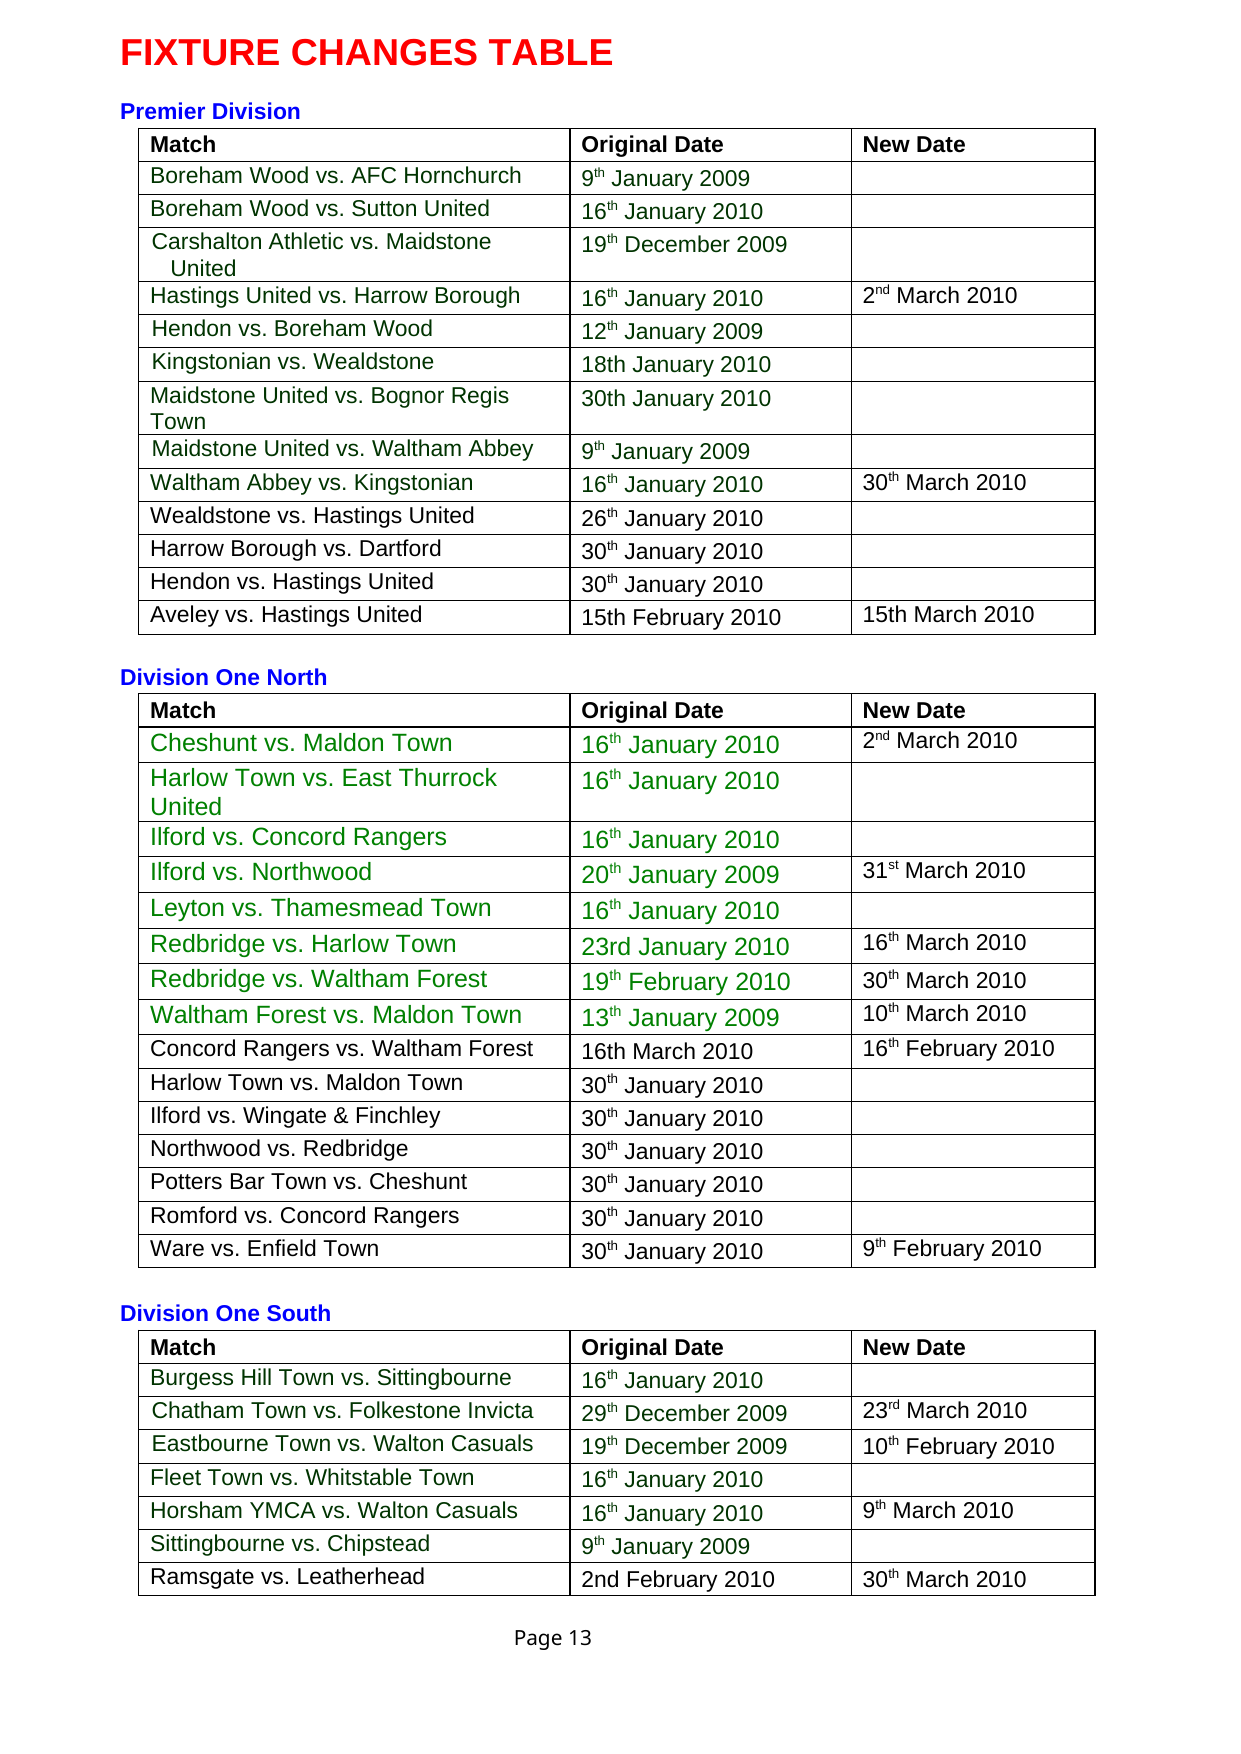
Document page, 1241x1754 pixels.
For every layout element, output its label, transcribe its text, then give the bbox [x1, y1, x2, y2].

table_cell 13th January 2009 [571, 1000, 851, 1034]
table_cell Kingstonian vs. Wealdstone [139, 348, 569, 381]
table_cell Maidstone United vs. Abbey [139, 435, 569, 467]
table_cell 2nd February 2010 [571, 1563, 851, 1595]
table_cell 12th January 2009 [571, 315, 851, 347]
table_cell 15th March 2010 [852, 601, 1094, 634]
table_cell vs. Walton Casuals [139, 1430, 569, 1462]
table_cell 30th January 2010 [571, 1069, 851, 1101]
table_cell [852, 763, 1094, 821]
table_cell Boreham Wood vs. AFC Hornchurch [139, 162, 569, 194]
table_cell vs. [139, 1464, 569, 1496]
table_header New Date [852, 694, 1094, 726]
table_cell 16th March 2010 [852, 929, 1094, 963]
table_cell Carshalton Athletic vs. United [139, 228, 569, 281]
table_header Original Date [571, 694, 851, 726]
table_cell Northwood vs. Redbridge [139, 1135, 569, 1167]
table_cell Romford vs. Rangers [139, 1202, 569, 1234]
table_cell [852, 1202, 1094, 1234]
table_cell [852, 1102, 1094, 1134]
table_cell Horsham YMCA vs. Walton Casuals [139, 1497, 569, 1529]
table_cell 9th January 2009 [571, 162, 851, 194]
table_cell Ilford vs. Northwood [139, 857, 569, 892]
table_cell 30th March 2010 [852, 964, 1094, 999]
table_cell 30th January 2010 [571, 535, 851, 567]
table_cell 30th January 2010 [571, 1168, 851, 1201]
table_cell [852, 1464, 1094, 1496]
table_cell Rangers vs. [139, 1035, 569, 1068]
table_cell 30th January 2010 [571, 382, 851, 434]
table_cell 9th February 2010 [852, 1235, 1094, 1267]
table_cell 10th February 2010 [852, 1430, 1094, 1462]
table_cell vs. [139, 1000, 569, 1034]
table_cell 16th January 2010 [571, 1364, 851, 1396]
text FIXTURE CHANGES TABLE [120, 30, 1141, 73]
table_cell Abbey vs. Kingstonian [139, 469, 569, 501]
table_cell 9th January 2009 [571, 1530, 851, 1562]
table_cell 2nd March 2010 [852, 282, 1094, 314]
table_cell Ilford vs. Wingate & Finchley [139, 1102, 569, 1134]
table_cell 30th March 2010 [852, 469, 1094, 501]
table_cell 16th January 2010 [571, 763, 851, 821]
table_cell 18th January 2010 [571, 348, 851, 381]
table_cell Hendon vs. United [139, 568, 569, 600]
table_cell vs. Folkestone Invicta [139, 1397, 569, 1429]
table_cell [852, 315, 1094, 347]
table_cell United vs. Bognor Regis Town [139, 382, 569, 434]
table_cell [852, 1135, 1094, 1167]
table_cell 19th December 2009 [571, 228, 851, 281]
table_cell Redbridge vs. [139, 964, 569, 999]
table_cell vs. [139, 1069, 569, 1101]
table_cell 16th January 2010 [571, 1464, 851, 1496]
table_cell [852, 1364, 1094, 1396]
table_header New Date [852, 1331, 1094, 1363]
table_cell [852, 1530, 1094, 1562]
table_header Original Date [571, 1331, 851, 1363]
table_cell vs. Sittingbourne [139, 1364, 569, 1396]
table_cell [852, 822, 1094, 856]
table_cell Sittingbourne vs. Chipstead [139, 1530, 569, 1562]
table_cell 30th January 2010 [571, 568, 851, 600]
table_cell 30th January 2010 [571, 1235, 851, 1267]
table_cell 26th January 2010 [571, 502, 851, 534]
table_header Match [139, 694, 569, 726]
table_cell vs. United [139, 763, 569, 821]
table_cell Ware vs. [139, 1235, 569, 1267]
table_cell [852, 893, 1094, 927]
table_cell Leyton vs. [139, 893, 569, 927]
table_cell [852, 1168, 1094, 1201]
table_cell Ilford vs. Rangers [139, 822, 569, 856]
table_cell 30th January 2010 [571, 1135, 851, 1167]
table_cell 9th January 2009 [571, 435, 851, 467]
table_cell 30th March 2010 [852, 1563, 1094, 1595]
table_cell 16th January 2010 [571, 195, 851, 227]
table_cell 31st March 2010 [852, 857, 1094, 892]
table_cell 16th January 2010 [571, 893, 851, 927]
table_cell 23rd March 2010 [852, 1397, 1094, 1429]
table_header Match [139, 1331, 569, 1363]
table_cell 16th January 2010 [571, 728, 851, 762]
table_cell 16th January 2010 [571, 469, 851, 501]
table_cell United vs. Borough [139, 282, 569, 314]
table_cell [852, 162, 1094, 194]
table_cell 16th January 2010 [571, 282, 851, 314]
table_cell 30th January 2010 [571, 1202, 851, 1234]
text Division One North [120, 664, 1150, 690]
table_cell [852, 348, 1094, 381]
table_cell 16th March 2010 [571, 1035, 851, 1068]
table_cell 2nd March 2010 [852, 728, 1094, 762]
text Premier Division [120, 98, 1150, 124]
table_header Match [139, 129, 569, 161]
table_cell 9th March 2010 [852, 1497, 1094, 1529]
table_cell Boreham Wood vs. Sutton United [139, 195, 569, 227]
table_cell 23rd January 2010 [571, 929, 851, 963]
table_cell [852, 435, 1094, 467]
table_cell [852, 535, 1094, 567]
table_cell Cheshunt vs. [139, 728, 569, 762]
table_cell 16th January 2010 [571, 822, 851, 856]
table_cell Redbridge vs. [139, 929, 569, 963]
table_cell [852, 382, 1094, 434]
table_cell 30th January 2010 [571, 1102, 851, 1134]
text Division One South [120, 1300, 1150, 1327]
table_cell 16th February 2010 [852, 1035, 1094, 1068]
table_cell 19th February 2010 [571, 964, 851, 999]
table_cell 16th January 2010 [571, 1497, 851, 1529]
table_cell Aveley vs. United [139, 601, 569, 634]
table_cell Harrow Borough vs. [139, 535, 569, 567]
table_cell 10th March 2010 [852, 1000, 1094, 1034]
table_cell vs. [139, 1168, 569, 1201]
table_cell [852, 502, 1094, 534]
table_cell [852, 568, 1094, 600]
table_cell 20th January 2009 [571, 857, 851, 892]
table_header New Date [852, 129, 1094, 161]
table_cell 29th December 2009 [571, 1397, 851, 1429]
table_header Original Date [571, 129, 851, 161]
table_cell Wealdstone vs. United [139, 502, 569, 534]
table_cell [852, 1069, 1094, 1101]
table_cell 19th December 2009 [571, 1430, 851, 1462]
table_cell Ramsgate vs. Leatherhead [139, 1563, 569, 1595]
table_cell 15th February 2010 [571, 601, 851, 634]
table_cell Hendon vs. Boreham Wood [139, 315, 569, 347]
table_cell [852, 195, 1094, 227]
table_cell [852, 228, 1094, 281]
